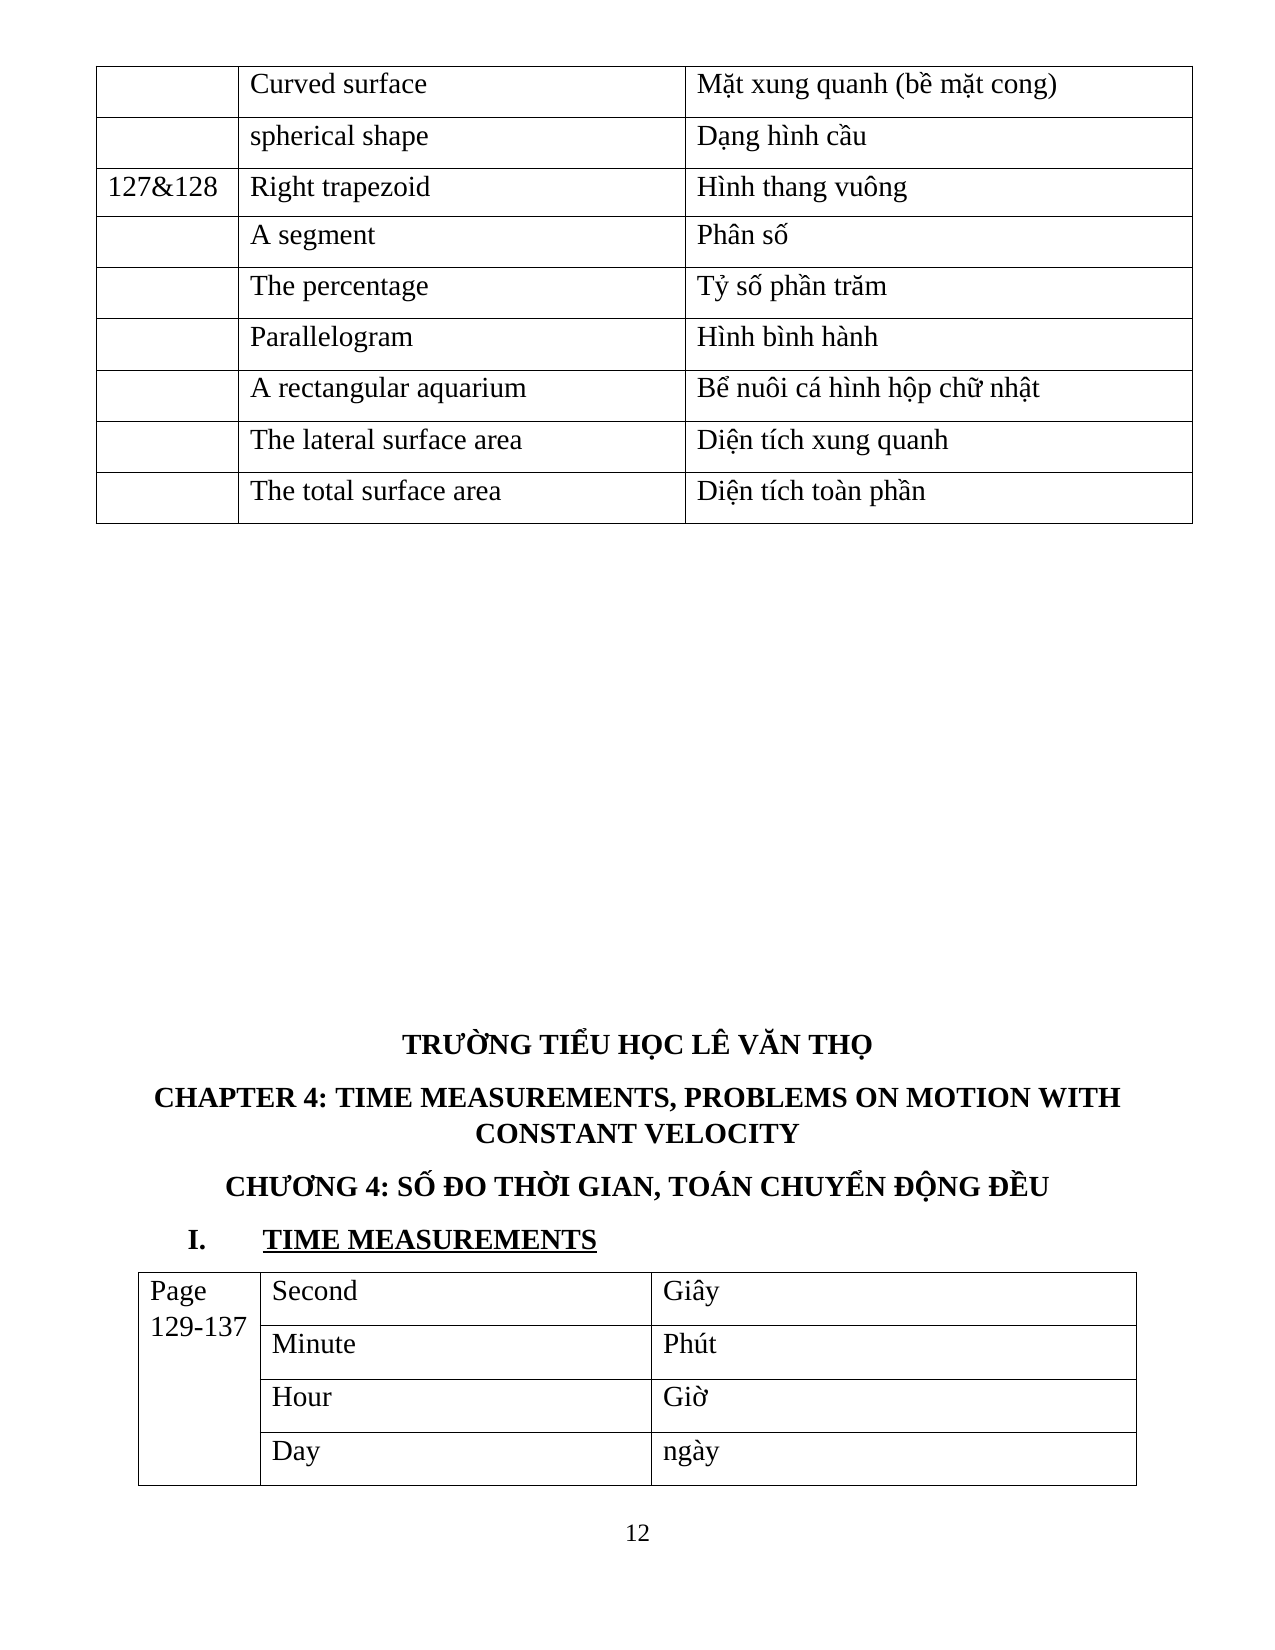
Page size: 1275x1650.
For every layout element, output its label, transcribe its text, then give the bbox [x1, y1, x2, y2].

table_cell [97, 371, 238, 421]
table_cell Minute [261, 1326, 651, 1378]
table_cell [97, 473, 238, 523]
table_cell Day [261, 1433, 651, 1485]
table_cell Right trapezoid [239, 169, 685, 216]
table_cell Dạng hình cầu [686, 118, 1192, 168]
table_cell Hình bình hành [686, 319, 1192, 369]
table_cell Bể nuôi cá hình hộp chữ nhật [686, 371, 1192, 421]
table_header Giây [652, 1273, 1136, 1325]
table_cell spherical shape [239, 118, 685, 168]
table_cell [97, 268, 238, 318]
table_cell A rectangular aquarium [239, 371, 685, 421]
table_cell 127&128 [97, 169, 238, 216]
table_cell The lateral surface area [239, 422, 685, 472]
table_header Second [261, 1273, 651, 1325]
table_cell Curved surface [239, 67, 685, 117]
table_cell The total surface area [239, 473, 685, 523]
table_cell [97, 67, 238, 117]
table_cell ngày [652, 1433, 1136, 1485]
table_cell Hình thang vuông [686, 169, 1192, 216]
table_cell Mặt xung quanh (bề mặt cong) [686, 67, 1192, 117]
table_cell [97, 217, 238, 267]
table_cell Giờ [652, 1380, 1136, 1432]
table_cell [97, 319, 238, 369]
table_cell Phút [652, 1326, 1136, 1378]
table_header Page 129-137 [139, 1273, 260, 1485]
table_cell Tỷ số phần trăm [686, 268, 1192, 318]
table_cell [97, 422, 238, 472]
table_cell A segment [239, 217, 685, 267]
table_cell Phân số [686, 217, 1192, 267]
text CHAPTER 4: TIME MEASUREMENTS, PROBLEMS ON MOTION WITH CONSTANT VELOCITY [150, 1080, 1125, 1150]
table_cell The percentage [239, 268, 685, 318]
table_cell Diện tích toàn phần [686, 473, 1192, 523]
list TIME MEASUREMENTS [187, 1222, 1125, 1256]
table_cell [97, 118, 238, 168]
table_cell Hour [261, 1380, 651, 1432]
table_cell Diện tích xung quanh [686, 422, 1192, 472]
text TRƯỜNG TIỂU HỌC LÊ VĂN THỌ [150, 1027, 1125, 1061]
text CHƯƠNG 4: SỐ ĐO THỜI GIAN, TOÁN CHUYỂN ĐỘNG ĐỀU [150, 1169, 1125, 1203]
table_cell Parallelogram [239, 319, 685, 369]
